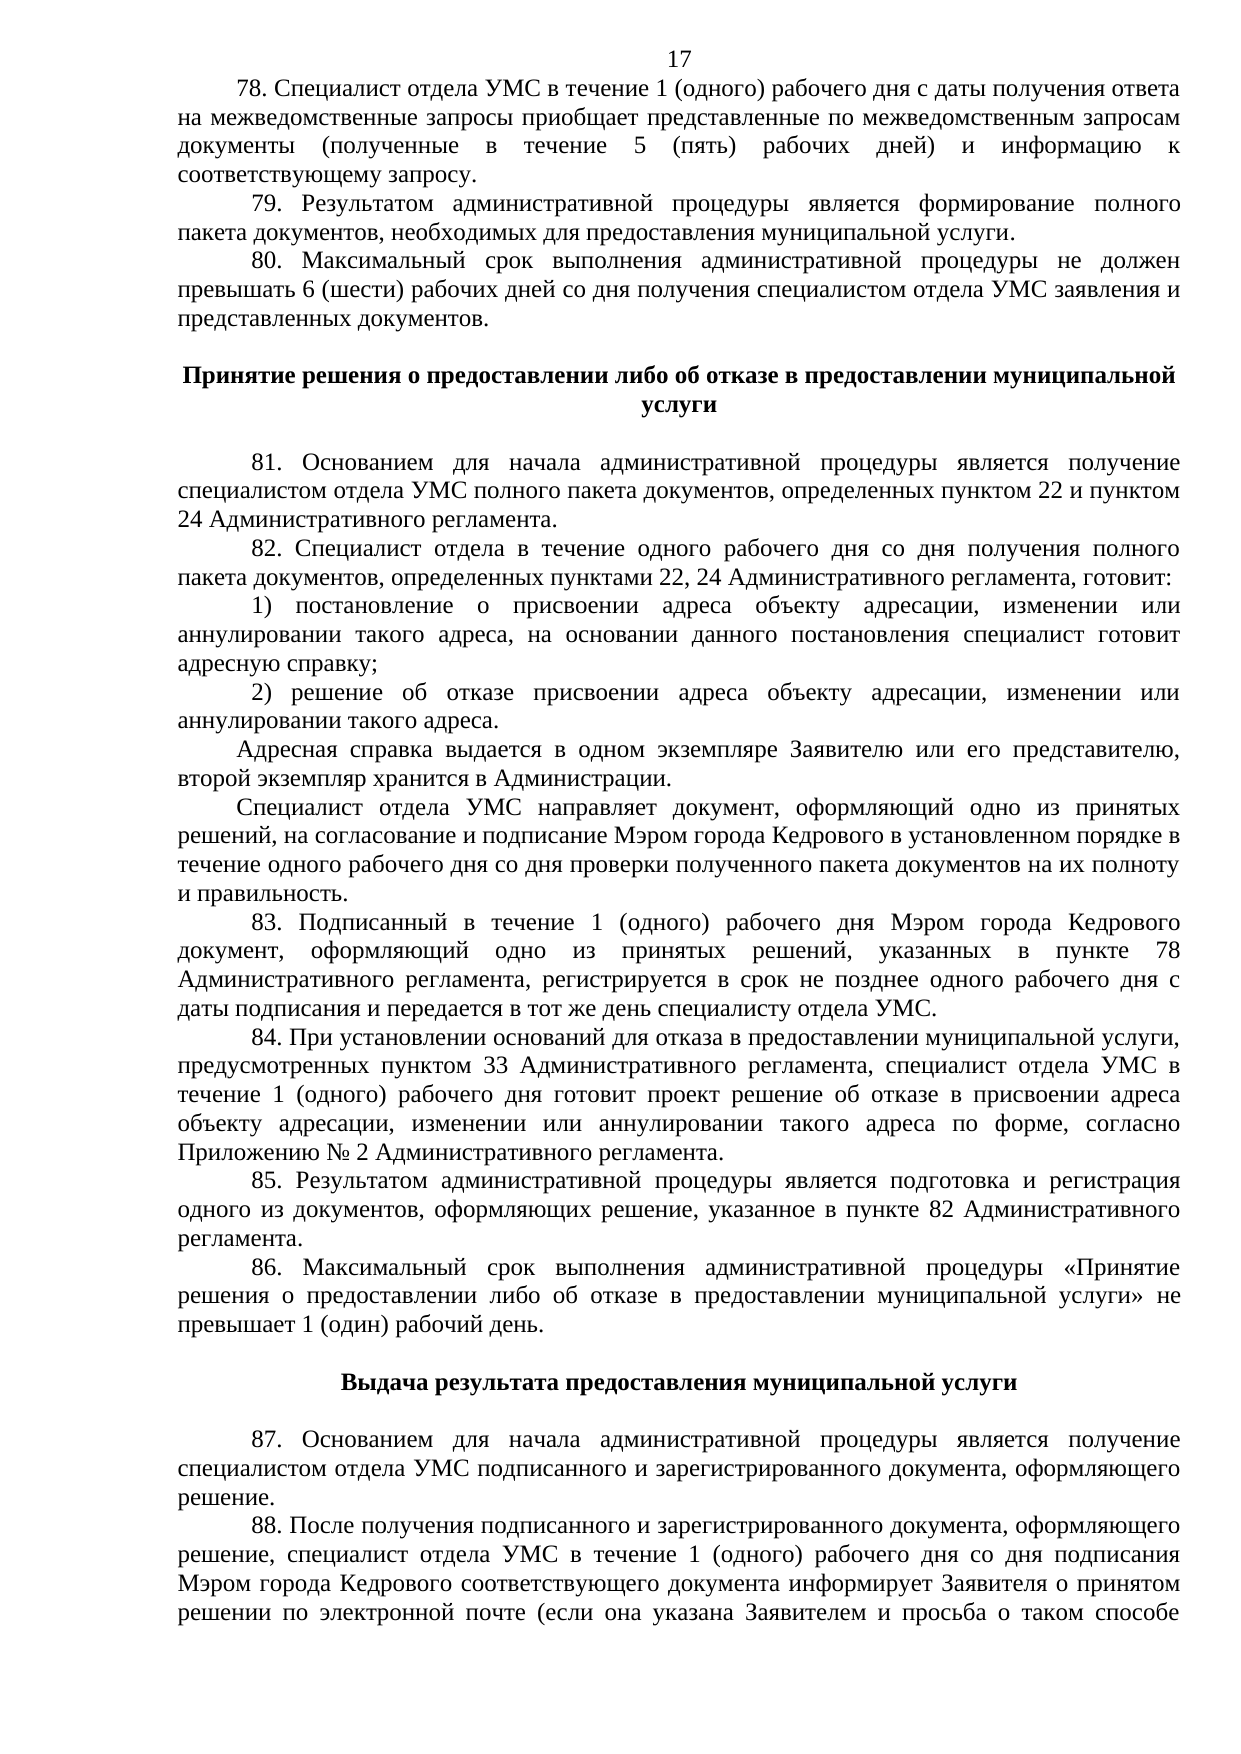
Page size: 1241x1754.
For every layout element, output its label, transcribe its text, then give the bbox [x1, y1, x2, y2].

text 82. Специалист отдела в течение одного рабочего дня со дня получения полного пакета документов, определенных пунктами 22, 24 Административного регламента, готовит: [177, 533, 1181, 591]
text 2) решение об отказе присвоении адреса объекту адресации, изменении или аннулировании такого адреса. [177, 677, 1181, 734]
text Принятие решения о предоставлении либо об отказе в предоставлении муниципальной услуги [177, 361, 1181, 418]
text 84. При установлении оснований для отказа в предоставлении муниципальной услуги, предусмотренных пунктом 33 Административного регламента, специалист отдела УМС в течение 1 (одного) рабочего дня готовит проект решение об отказе в присвоении адреса объекту адресации, изменении или аннулировании такого адреса по форме, согласно Приложению № 2 Административного регламента. [177, 1022, 1181, 1166]
text 83. Подписанный в течение 1 (одного) рабочего дня Мэром города Кедрового документ, оформляющий одно из принятых решений, указанных в пункте 78 Административного регламента, регистрируется в срок не позднее одного рабочего дня с даты подписания и передается в тот же день специалисту отдела УМС. [177, 907, 1181, 1022]
text 78. Специалист отдела УМС в течение 1 (одного) рабочего дня с даты получения ответа на межведомственные запросы приобщает представленные по межведомственным запросам документы (полученные в течение 5 (пять) рабочих дней) и информацию к соответствующему запросу. [177, 73, 1181, 188]
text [177, 1511, 1181, 1626]
text 1) постановление о присвоении адреса объекту адресации, изменении или аннулировании такого адреса, на основании данного постановления специалист готовит адресную справку; [177, 591, 1181, 677]
text 79. Результатом административной процедуры является формирование полного пакета документов, необходимых для предоставления муниципальной услуги. [177, 188, 1181, 246]
text Специалист отдела УМС направляет документ, оформляющий одно из принятых решений, на согласование и подписание Мэром города Кедрового в установленном порядке в течение одного рабочего дня со дня проверки полученного пакета документов на их полноту и правильность. [177, 792, 1181, 907]
text 81. Основанием для начала административной процедуры является получение специалистом отдела УМС полного пакета документов, определенных пунктом 22 и пунктом 24 Административного регламента. [177, 447, 1181, 533]
text 85. Результатом административной процедуры является подготовка и регистрация одного из документов, оформляющих решение, указанное в пункте 82 Административного регламента. [177, 1166, 1181, 1252]
text 87. Основанием для начала административной процедуры является получение специалистом отдела УМС подписанного и зарегистрированного документа, оформляющего решение. [177, 1424, 1181, 1511]
text 80. Максимальный срок выполнения административной процедуры не должен превышать 6 (шести) рабочих дней со дня получения специалистом отдела УМС заявления и представленных документов. [177, 246, 1181, 332]
text Адресная справка выдается в одном экземпляре Заявителю или его представителю, второй экземпляр хранится в Администрации. [177, 734, 1181, 792]
text 86. Максимальный срок выполнения административной процедуры «Принятие решения о предоставлении либо об отказе в предоставлении муниципальной услуги» не превышает 1 (один) рабочий день. [177, 1252, 1181, 1338]
text Выдача результата предоставления муниципальной услуги [177, 1367, 1181, 1396]
